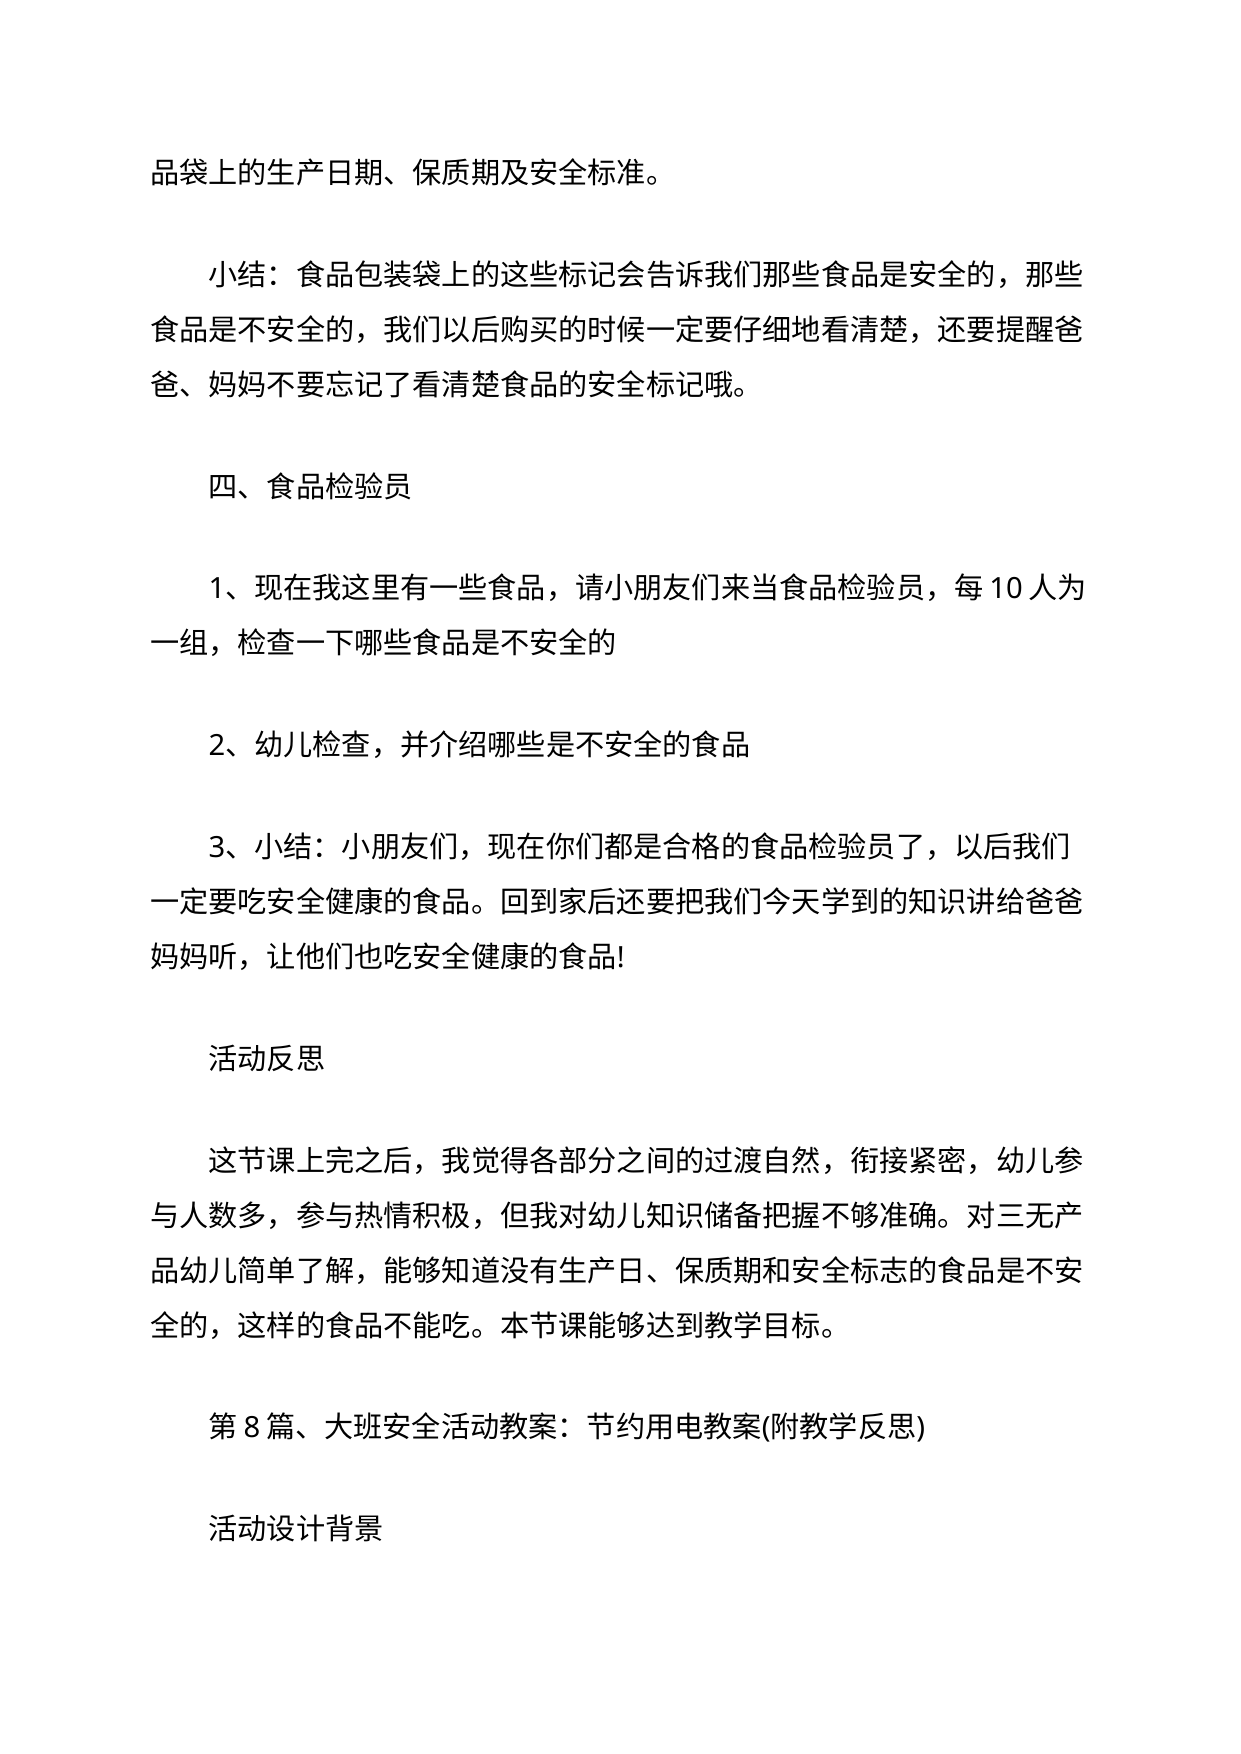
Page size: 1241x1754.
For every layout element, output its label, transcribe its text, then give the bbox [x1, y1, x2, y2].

text 1、现在我这里有一些食品，请小朋友们来当食品检验员，每10人为一组，检查一下哪些食品是不安全的 [150, 565, 1090, 662]
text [150, 150, 1090, 192]
text 小结：食品包装袋上的这些标记会告诉我们那些食品是安全的，那些食品是不安全的，我们以后购买的时候一定要仔细地看清楚，还要提醒爸爸、妈妈不要忘记了看清楚食品的安全标记哦。 [150, 252, 1090, 404]
text 3、小结：小朋友们，现在你们都是合格的食品检验员了，以后我们一定要吃安全健康的食品。回到家后还要把我们今天学到的知识讲给爸爸妈妈听，让他们也吃安全健康的食品! [150, 824, 1090, 976]
text 第8篇、大班安全活动教案：节约用电教案(附教学反思) [150, 1404, 1090, 1446]
text 这节课上完之后，我觉得各部分之间的过渡自然，衔接紧密，幼儿参与人数多，参与热情积极，但我对幼儿知识储备把握不够准确。对三无产品幼儿简单了解，能够知道没有生产日、保质期和安全标志的食品是不安全的，这样的食品不能吃。本节课能够达到教学目标。 [150, 1137, 1090, 1344]
text 活动设计背景 [150, 1506, 1090, 1548]
text 活动反思 [150, 1036, 1090, 1078]
text 2、幼儿检查，并介绍哪些是不安全的食品 [150, 722, 1090, 764]
text 四、食品检验员 [150, 463, 1090, 506]
